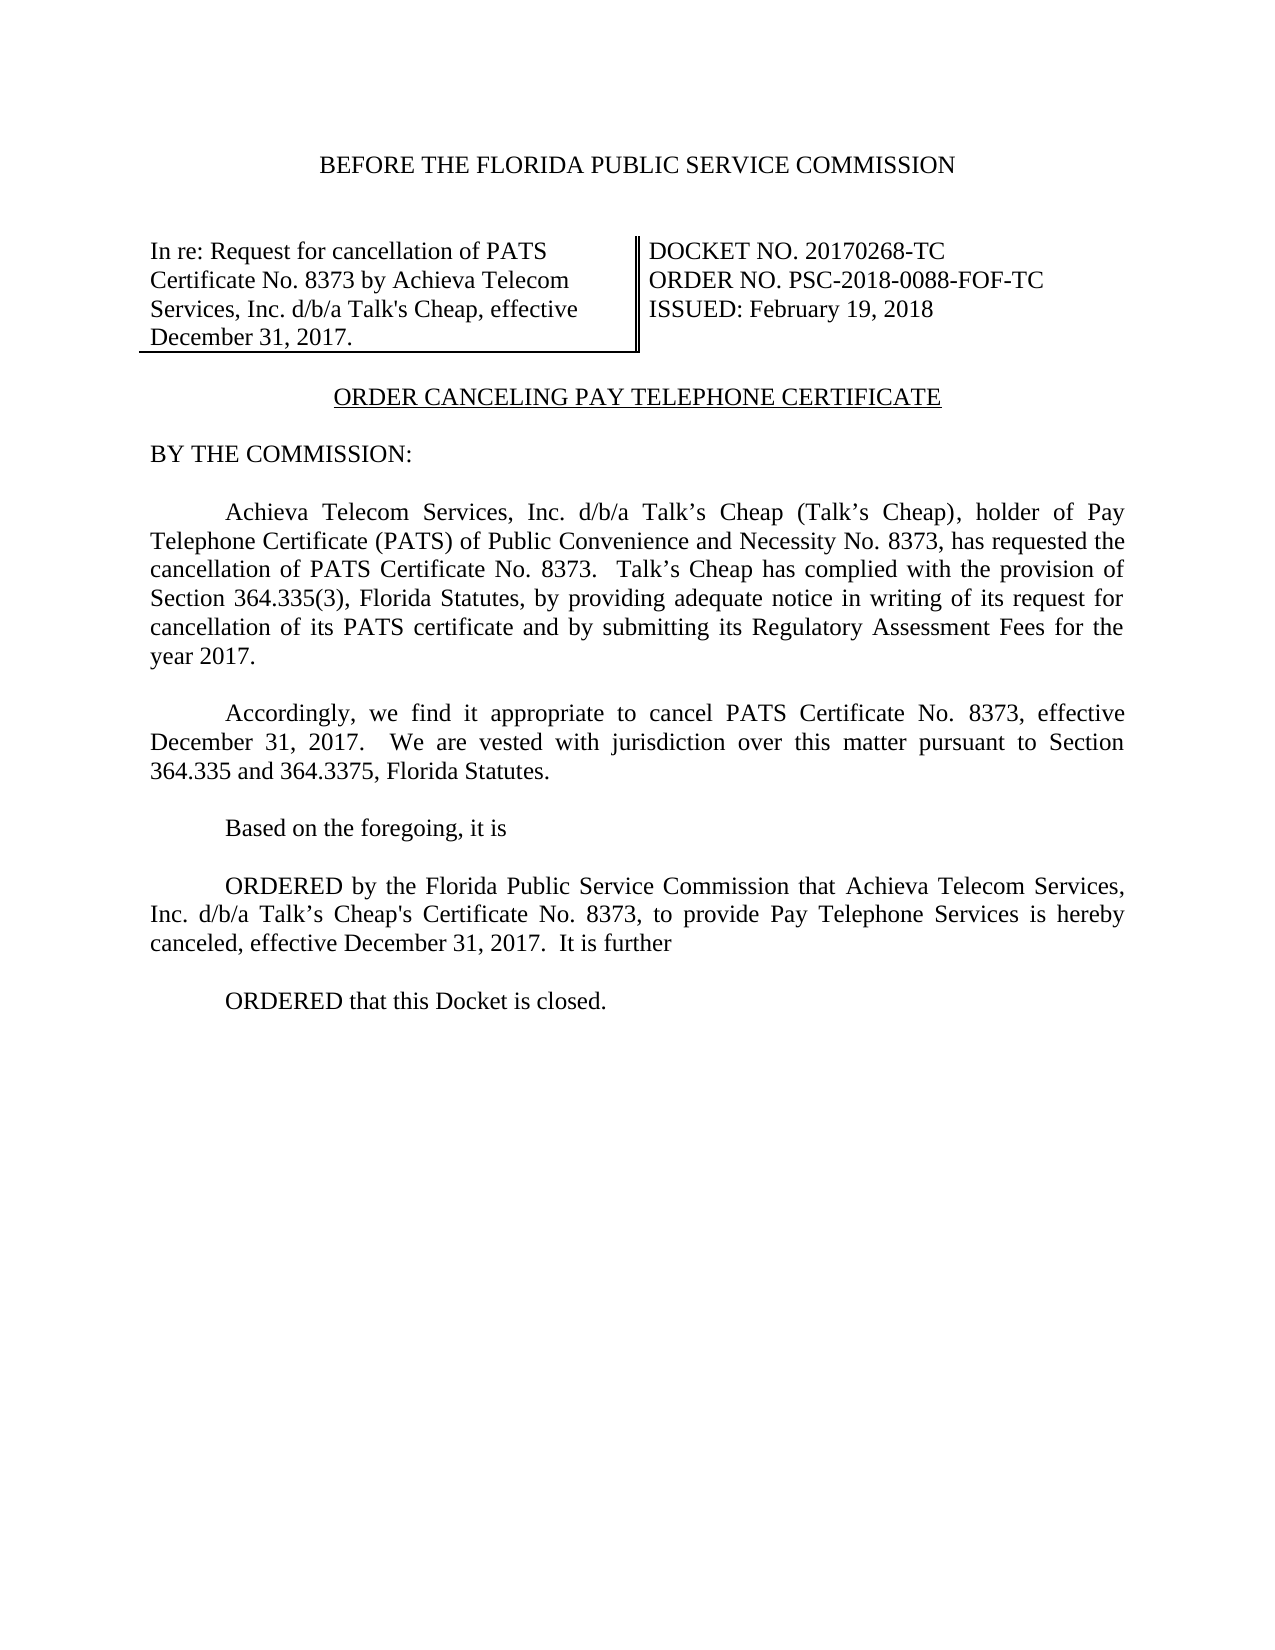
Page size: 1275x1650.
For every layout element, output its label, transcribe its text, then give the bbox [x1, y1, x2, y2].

text BY THE COMMISSION: [150, 439, 1125, 468]
subtitle BEFORE THE FLORIDA PUBLIC SERVICE COMMISSION [150, 150, 1125, 179]
text Based on the foregoing, it is [150, 813, 1125, 842]
text ORDERED that this Docket is closed. [150, 986, 1125, 1014]
text ORDERED by the Public Service Commission that Achieva Telecom Services, Inc. d/b/a Talk’s Cheap's Certificate No. 8373, to provide Pay Telephone Services is hereby canceled, effective December 31, 2017. It is further [150, 871, 1125, 957]
table_header DOCKET NO. 20170268-TC ORDER NO. PSC-2018-0088-FOF-TC ISSUED: February 19, 2018 [640, 236, 1136, 351]
table_header In re: Request for cancellation of PATS Certificate No. 8373 by Achieva Telecom Services, Inc. d/b/a Talk's Cheap, effective December 31, 2017. [139, 236, 635, 351]
text ORDER CANCELING PAY TELEPHONE CERTIFICATE [150, 382, 1125, 411]
text Achieva Telecom Services, Inc. d/b/a Talk’s Cheap (Talk’s Cheap), holder of Pay Telephone Certificate (PATS) of Public Convenience and Necessity No. 8373, has requested the cancellation of PATS Certificate No. 8373. Talk’s Cheap has complied with the provision of Section 364.335(3), Florida Statutes, by providing adequate notice in writing of its request for cancellation of its PATS certificate and by submitting its Regulatory Assessment Fees for the year 2017. [150, 497, 1125, 669]
text Accordingly, we find it appropriate to cancel PATS Certificate No. 8373, effective December 31, 2017. We are vested with jurisdiction over this matter pursuant to Section 364.335 and 364.3375, Florida Statutes. [150, 698, 1125, 784]
